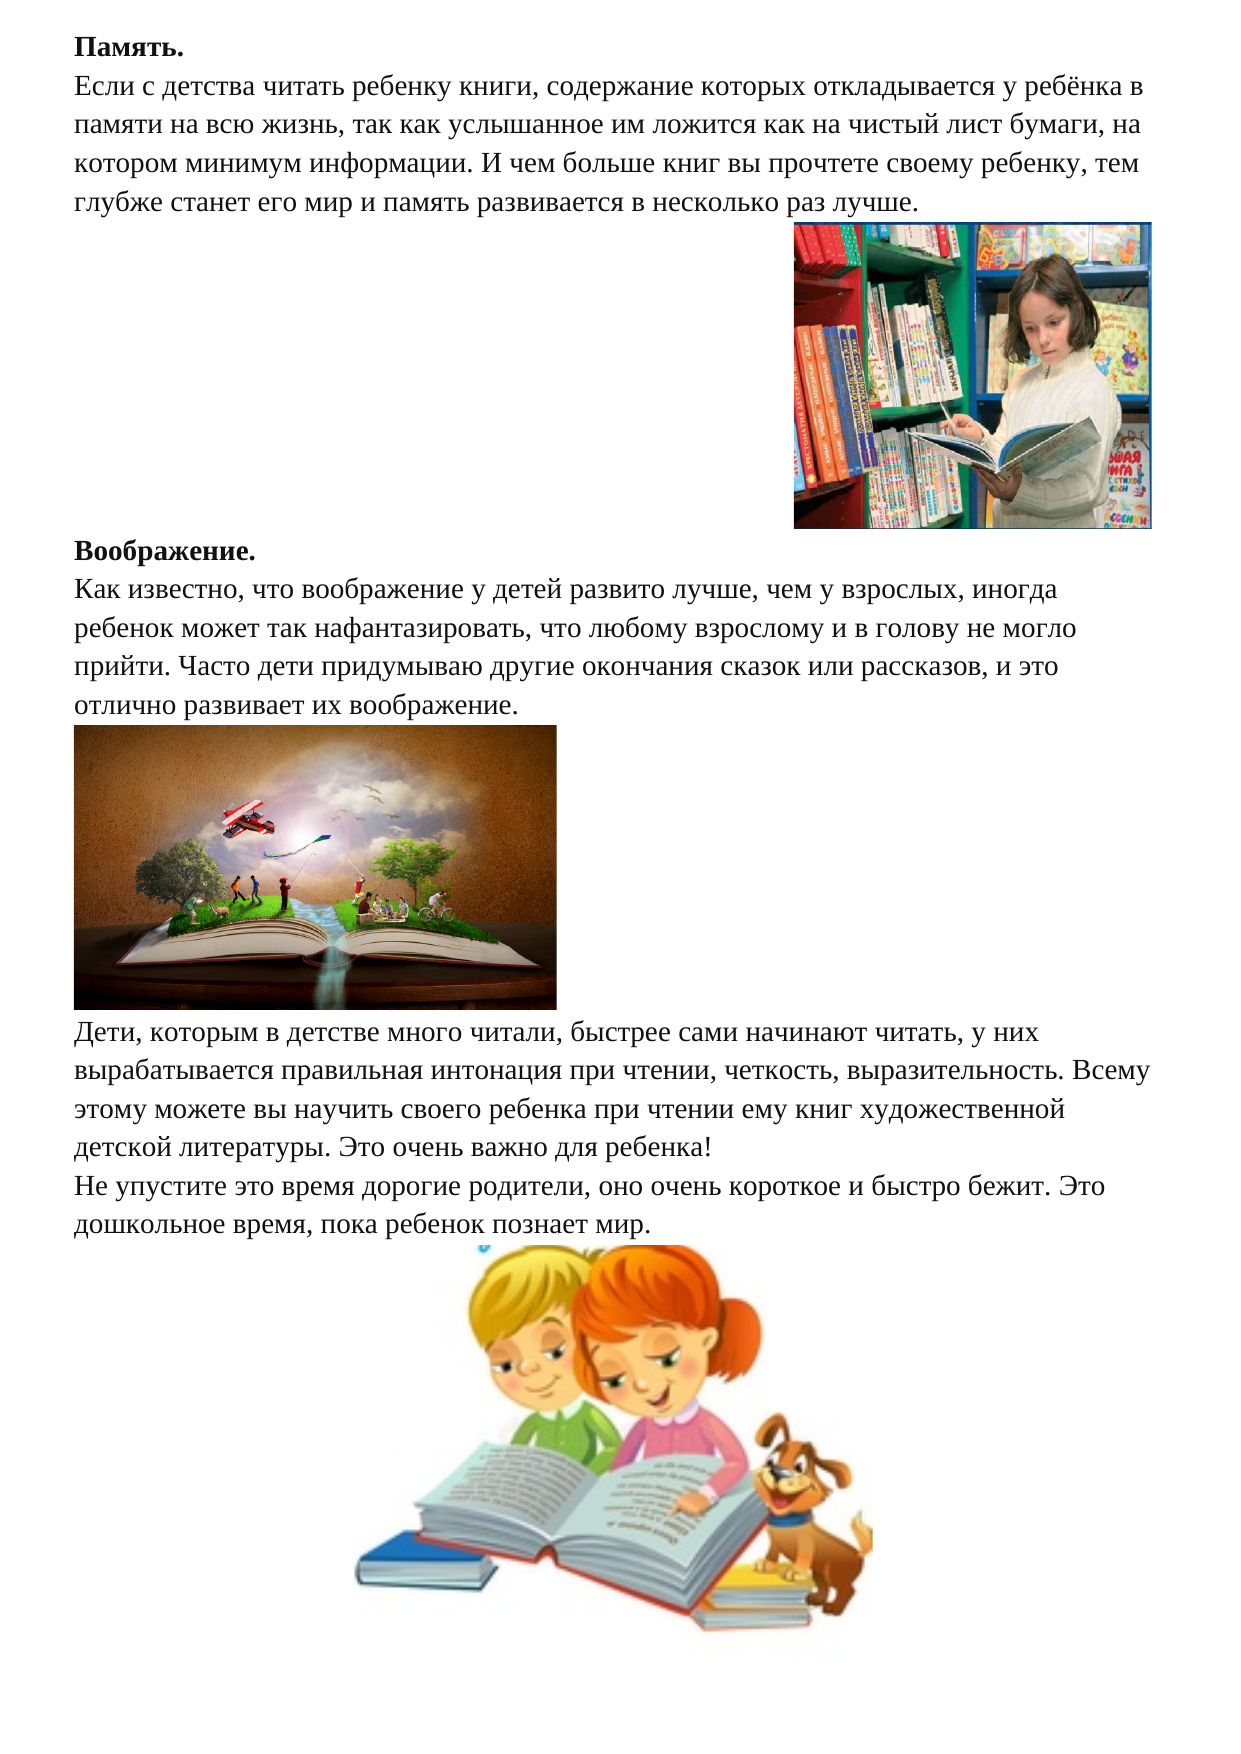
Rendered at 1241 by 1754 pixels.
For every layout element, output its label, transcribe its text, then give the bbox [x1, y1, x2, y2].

text Дети, которым в детстве много читали, быстрее сами начинают читать, у них вырабатывается правильная интонация при чтении, четкость, выразительность. Всему этому можете вы научить своего ребенка при чтении ему книг художественной детской литературы. Это очень важно для ребенка! [74, 1014, 1152, 1163]
picture [793, 222, 1152, 529]
text Как известно, что воображение у детей развито лучше, чем у взрослых, иногда ребенок может так нафантазировать, что любому взрослому и в голову не могло прийти. Часто дети придумываю другие окончания сказок или рассказов, и это отлично развивает их воображение. [74, 571, 1152, 720]
picture [353, 1245, 873, 1679]
text Если с детства читать ребенку книги, содержание которых откладывается у ребёнка в памяти на всю жизнь, так как услышанное им ложится как на чистый лист бумаги, на котором минимум информации. И чем больше книг вы прочтете своему ребенку, тем глубже станет его мир и память развивается в несколько раз лучше. [74, 68, 1152, 217]
picture [73, 725, 557, 1010]
text Воображение. [74, 533, 1152, 566]
text Не упустите это время дорогие родители, оно очень короткое и быстро бежит. Это дошкольное время, пока ребенок познает мир. [74, 1168, 1152, 1240]
text Память. [74, 29, 1152, 63]
